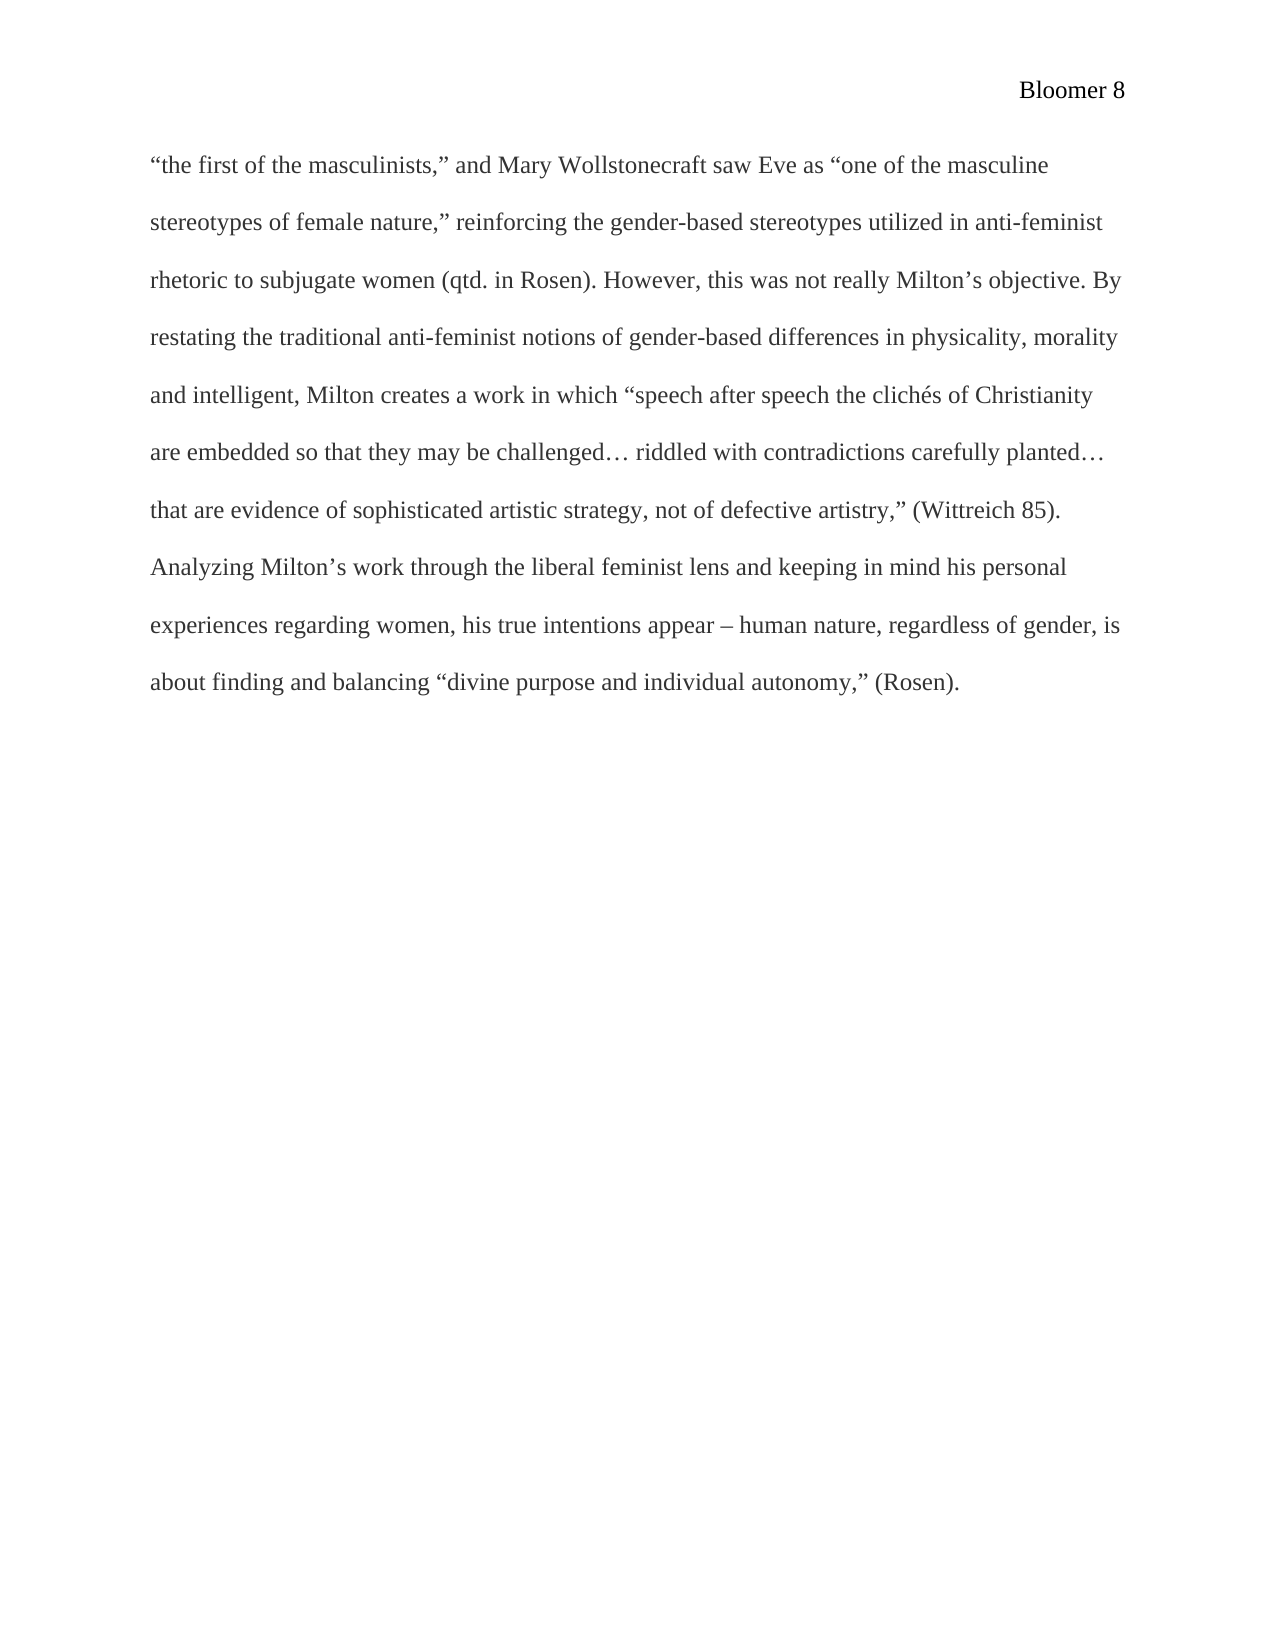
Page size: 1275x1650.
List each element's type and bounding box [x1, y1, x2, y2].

text [150, 150, 1125, 696]
